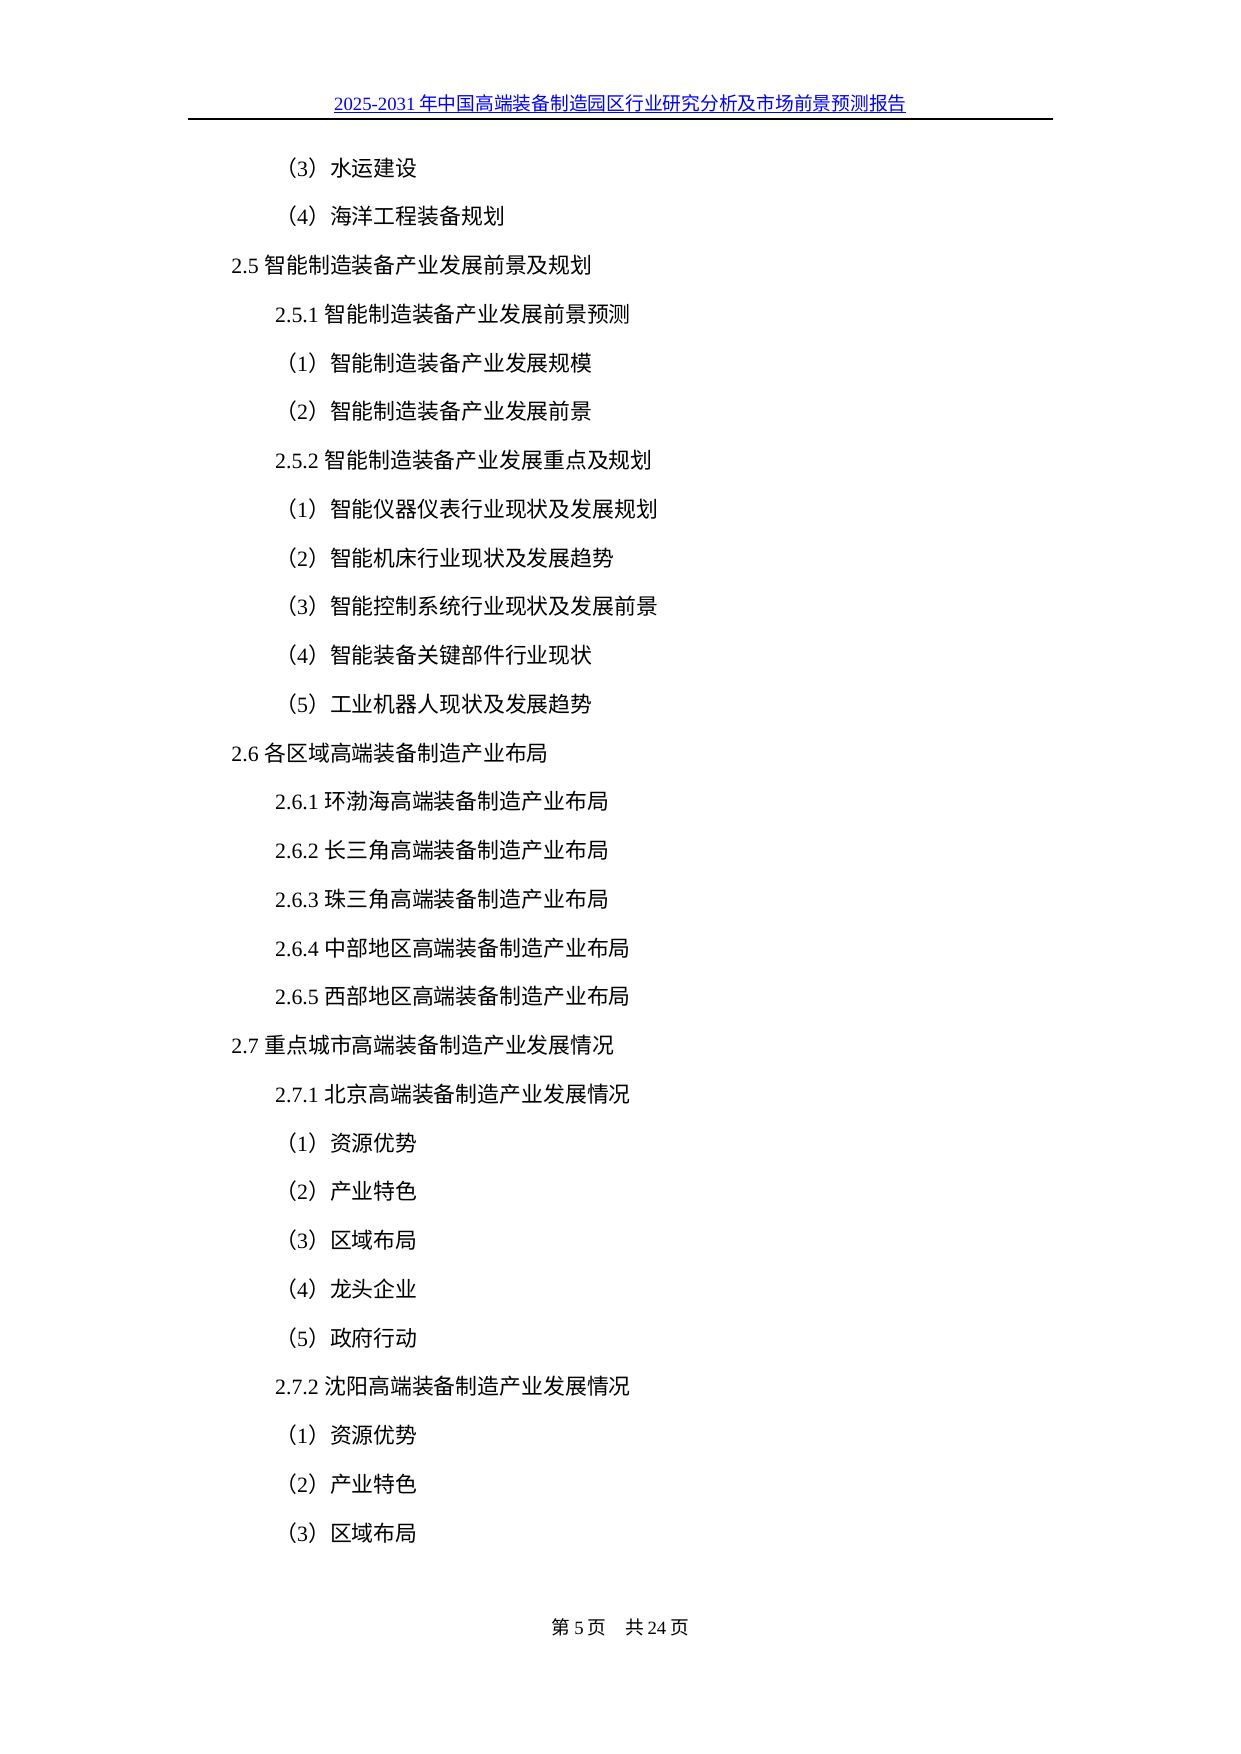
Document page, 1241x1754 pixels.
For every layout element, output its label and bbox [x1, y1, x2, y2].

text [187, 150, 1053, 1548]
